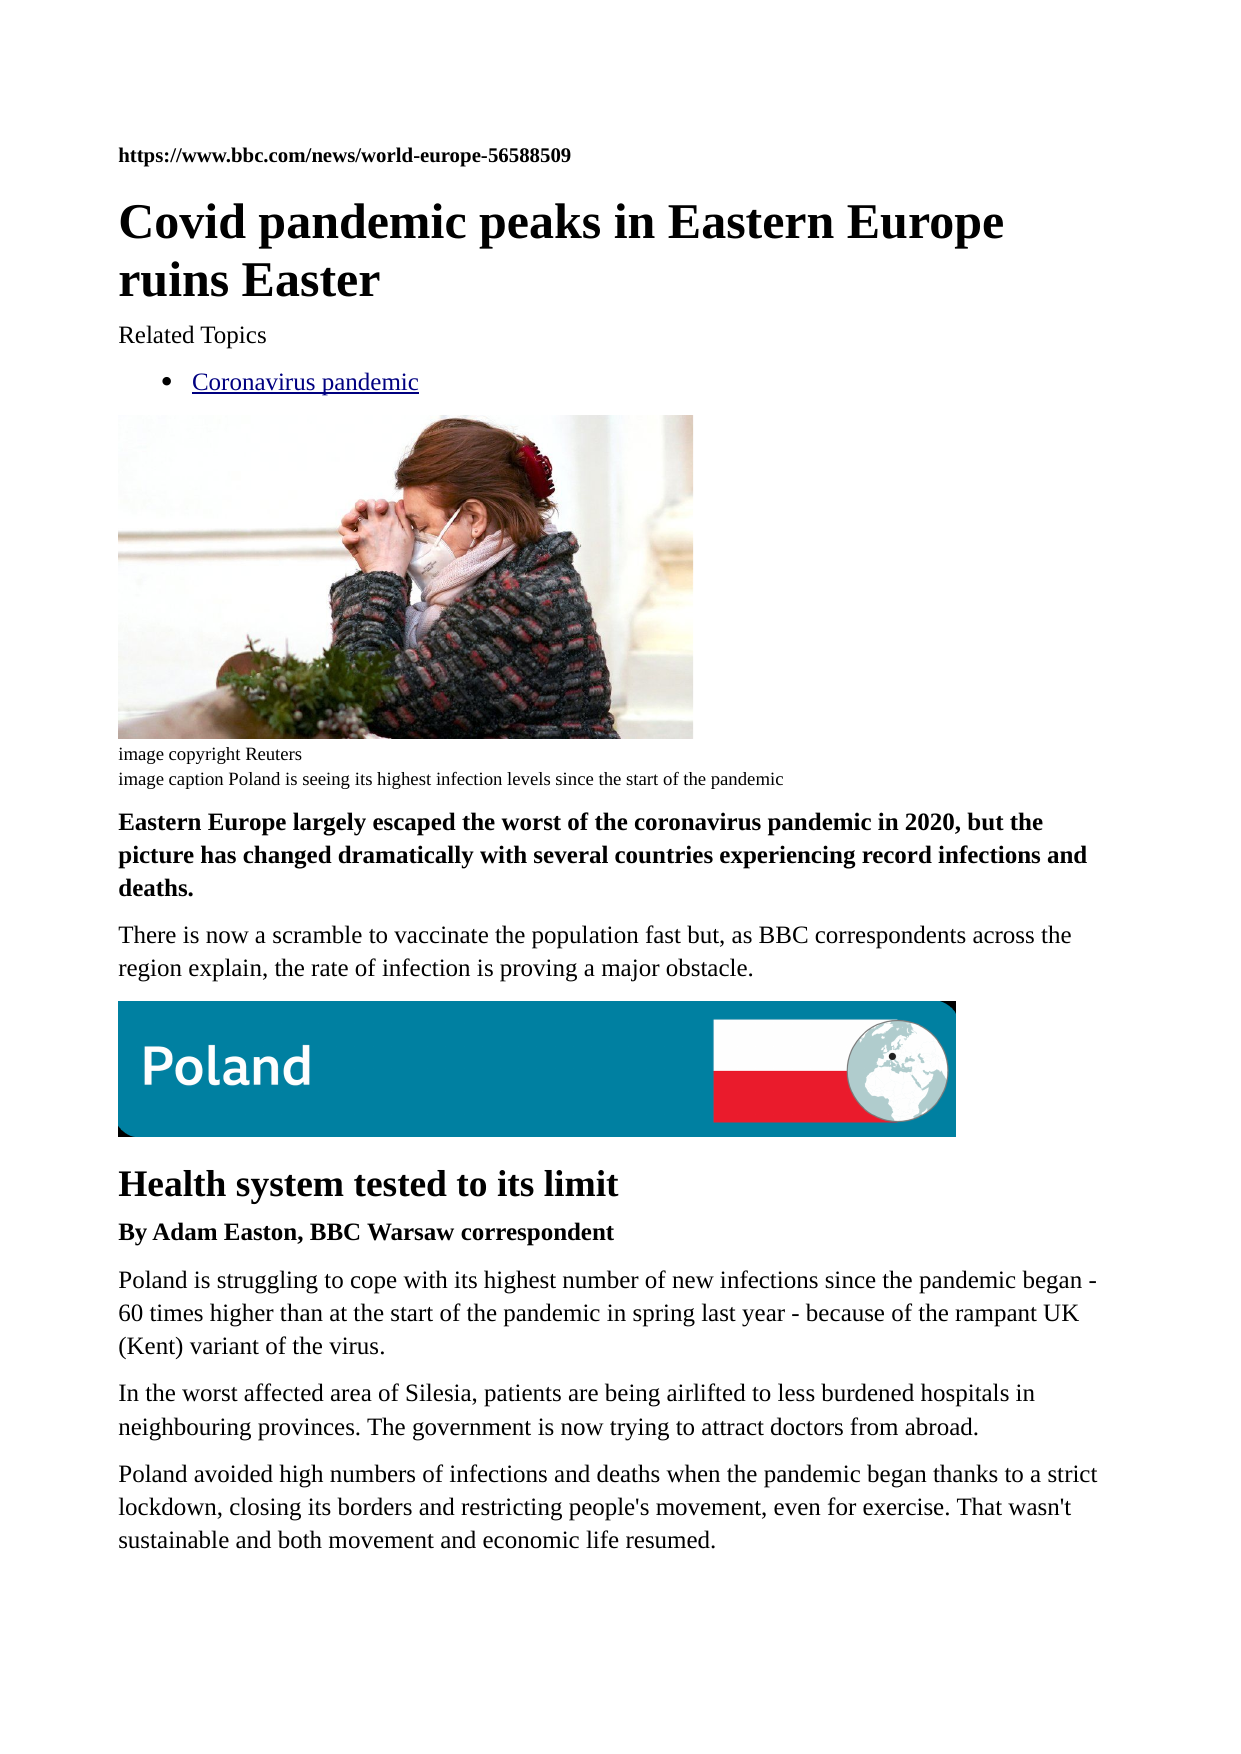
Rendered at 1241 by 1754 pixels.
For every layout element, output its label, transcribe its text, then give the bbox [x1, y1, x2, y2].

text image caption Poland is seeing its highest infection levels since the start of the pandemic [118, 767, 1122, 789]
picture [284, 1045, 309, 1085]
text In the worst affected area of Silesia, patients are being airlifted to less burdened hospitals in neighbouring provinces. The government is now trying to attract doctors from abroad. [118, 1378, 1122, 1440]
subtitle https://www.bbc.com/news/world-europe-56588509 [118, 143, 1122, 167]
subtitle Health system tested to its limit [118, 1162, 1122, 1205]
text Poland avoided high numbers of infections and deaths when the pandemic began thanks to a strict lockdown, closing its borders and restricting people's movement, even for exercise. That wasn't sustainable and both movement and economic life resumed. [118, 1459, 1122, 1554]
text By Adam Easton, BBC Warsaw correspondent [118, 1217, 1122, 1246]
picture [145, 1047, 172, 1084]
picture [176, 1057, 202, 1085]
picture [254, 1057, 278, 1084]
text Eastern Europe largely escaped the worst of the coronavirus pandemic in 2020, but the picture has changed dramatically with several countries experiencing record infections and deaths. [118, 807, 1122, 902]
text Related Topics [118, 320, 1122, 348]
picture [118, 415, 694, 739]
picture [209, 1045, 219, 1085]
text image copyright Reuters [118, 743, 1122, 764]
picture [945, 1001, 956, 1011]
subtitle Covid pandemic peaks in Eastern Europe ruins Easter [118, 192, 1122, 307]
text Poland is struggling to cope with its highest number of new infections since the pandemic began - 60 times higher than at the start of the pandemic in spring last year - because of the rampant UK (Kent) variant of the virus. [118, 1265, 1122, 1360]
picture [714, 1020, 948, 1122]
picture [118, 1129, 128, 1137]
picture [224, 1057, 249, 1085]
text There is now a scramble to vaccinate the population fast but, as BBC correspondents across the region explain, the rate of infection is proving a major obstacle. [118, 921, 1122, 982]
list Coronavirus pandemic [162, 367, 1122, 396]
